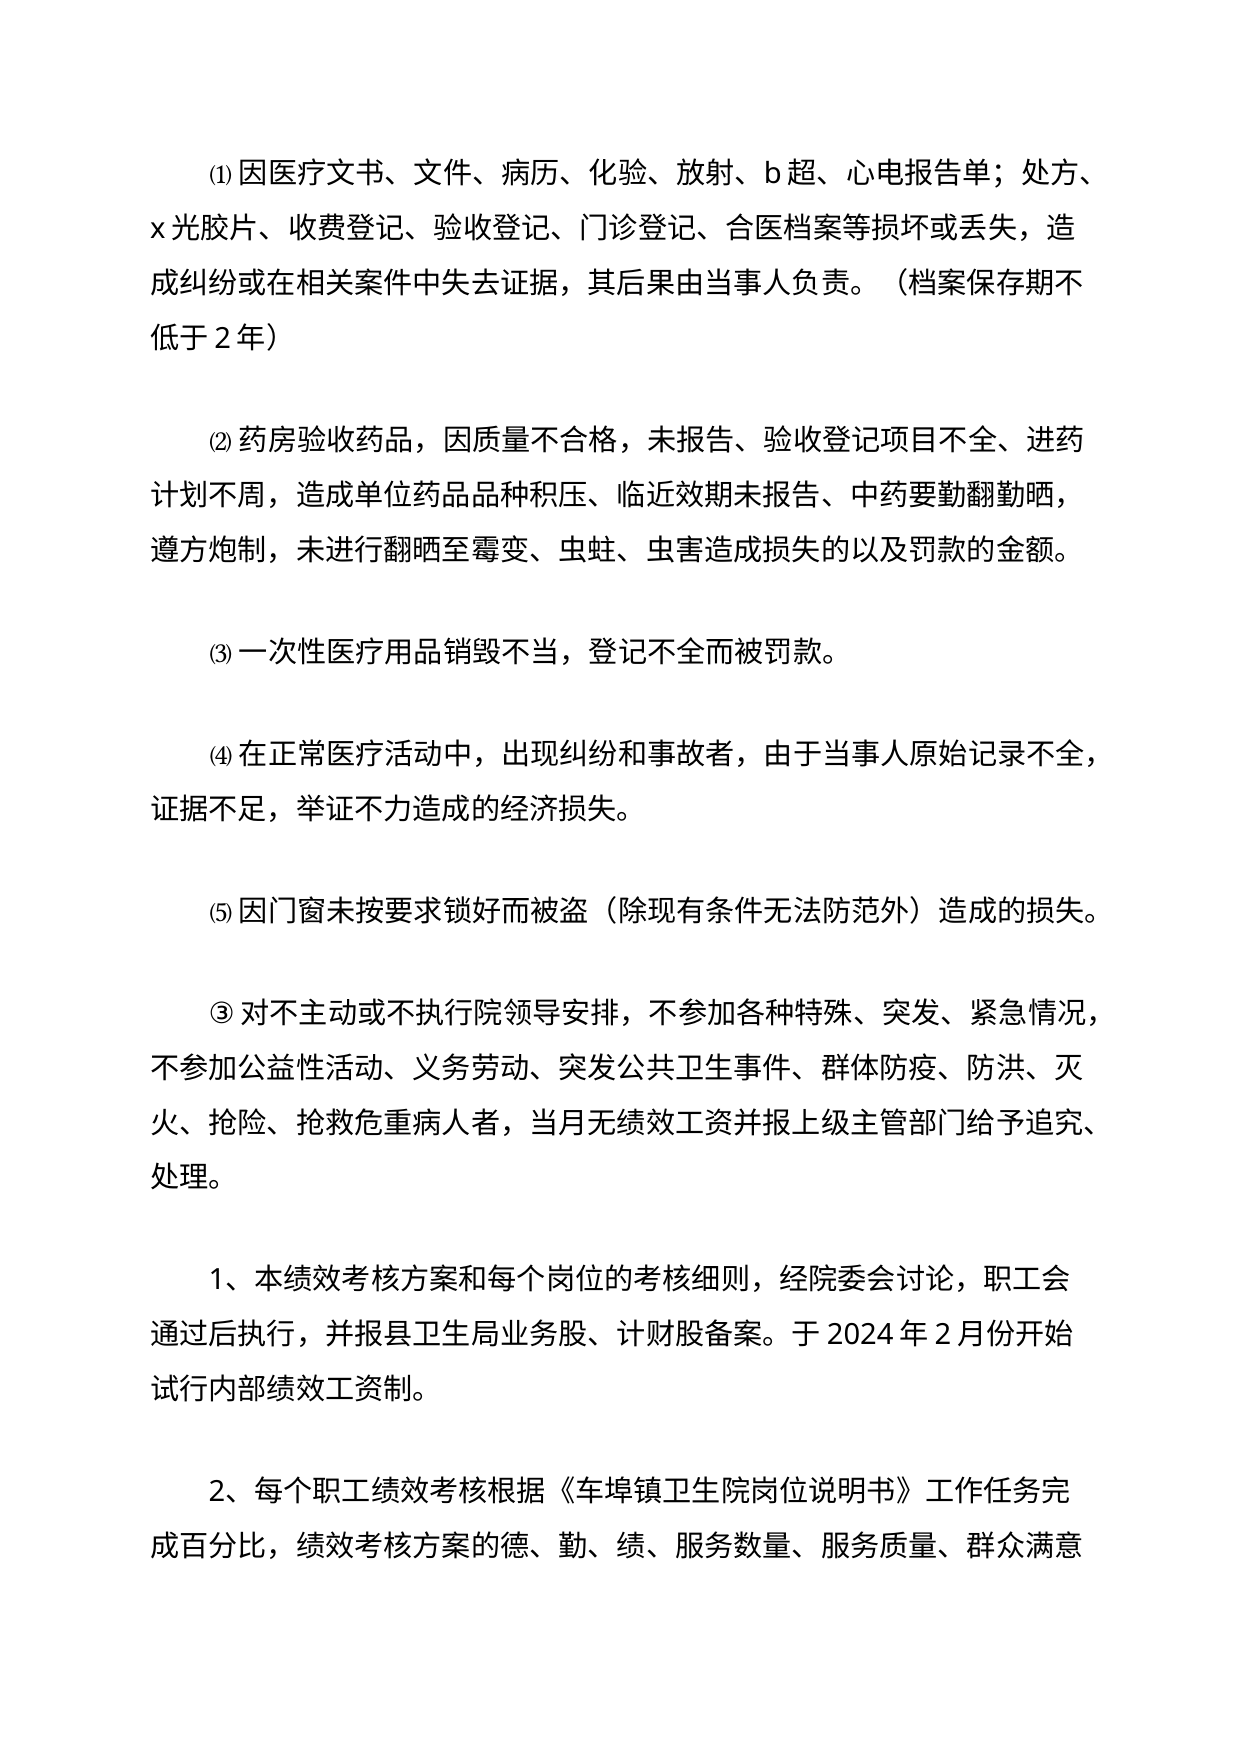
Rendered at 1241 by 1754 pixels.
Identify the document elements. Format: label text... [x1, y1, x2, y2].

text ⑵药房验收药品，因质量不合格，未报告、验收登记项目不全、进药计划不周，造成单位药品品种积压、临近效期未报告、中药要勤翻勤晒，遵方炮制，未进行翻晒至霉变、虫蛀、虫害造成损失的以及罚款的金额。 [150, 417, 1090, 569]
text 1、本绩效考核方案和每个岗位的考核细则，经院委会讨论，职工会通过后执行，并报县卫生局业务股、计财股备案。于2024年2月份开始试行内部绩效工资制。 [150, 1256, 1090, 1408]
text ⑸因门窗未按要求锁好而被盗（除现有条件无法防范外）造成的损失。 [150, 887, 1090, 930]
text ③对不主动或不执行院领导安排，不参加各种特殊、突发、紧急情况，不参加公益性活动、义务劳动、突发公共卫生事件、群体防疫、防洪、灭火、抢险、抢救危重病人者，当月无绩效工资并报上级主管部门给予追究、处理。 [150, 989, 1090, 1196]
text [150, 1468, 1090, 1565]
text ⑶一次性医疗用品销毁不当，登记不全而被罚款。 [150, 628, 1090, 671]
text ⑴因医疗文书、文件、病历、化验、放射、b超、心电报告单；处方、x光胶片、收费登记、验收登记、门诊登记、合医档案等损坏或丢失，造成纠纷或在相关案件中失去证据，其后果由当事人负责。（档案保存期不低于2年） [150, 150, 1090, 357]
text ⑷在正常医疗活动中，出现纠纷和事故者，由于当事人原始记录不全，证据不足，举证不力造成的经济损失。 [150, 731, 1090, 828]
